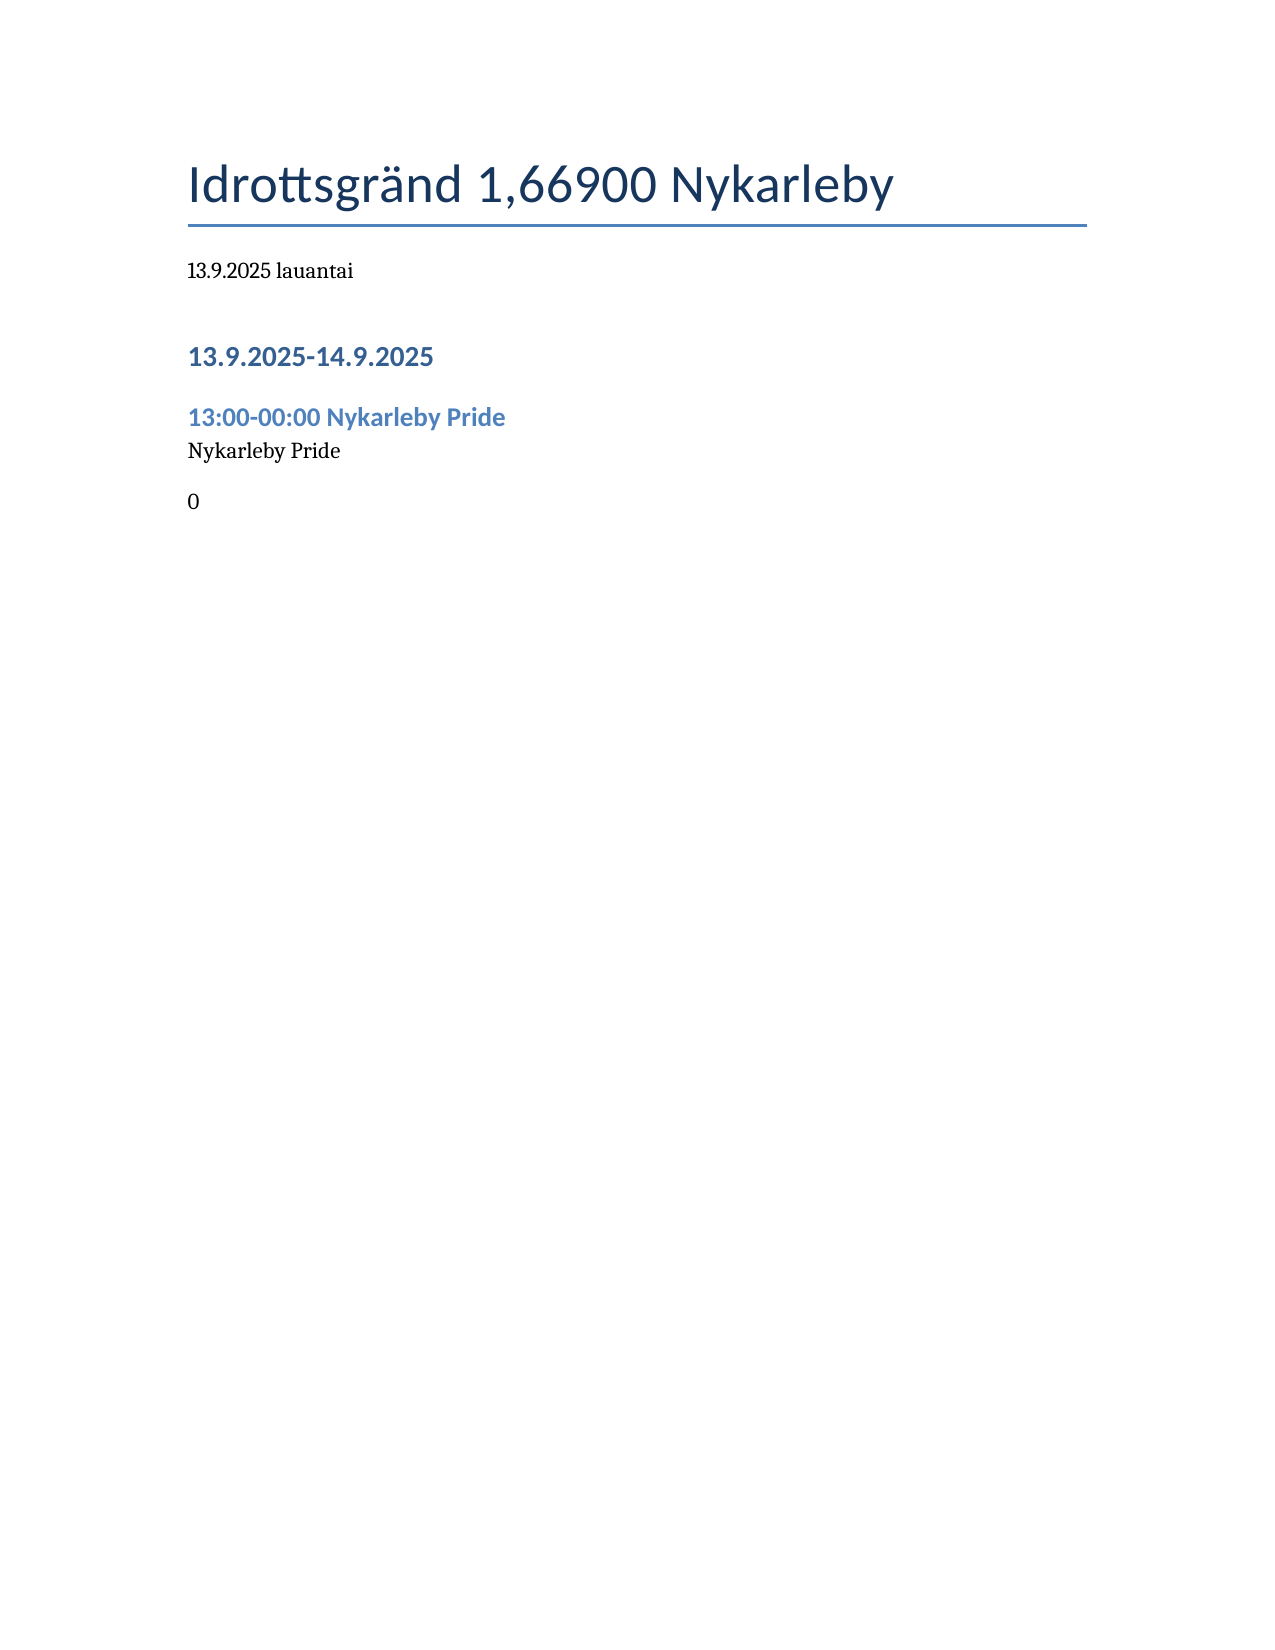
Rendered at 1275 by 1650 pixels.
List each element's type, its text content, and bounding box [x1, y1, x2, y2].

text Nykarleby Pride [187, 438, 1087, 464]
text 0 [187, 489, 1087, 515]
text 13.9.2025 lauantai [187, 258, 1087, 284]
subtitle 13.9.2025-14.9.2025 [187, 338, 1087, 374]
title Idrottsgränd 1,66900 Nykarleby [187, 150, 1087, 227]
subtitle 13:00-00:00 Nykarleby Pride [187, 400, 1087, 433]
